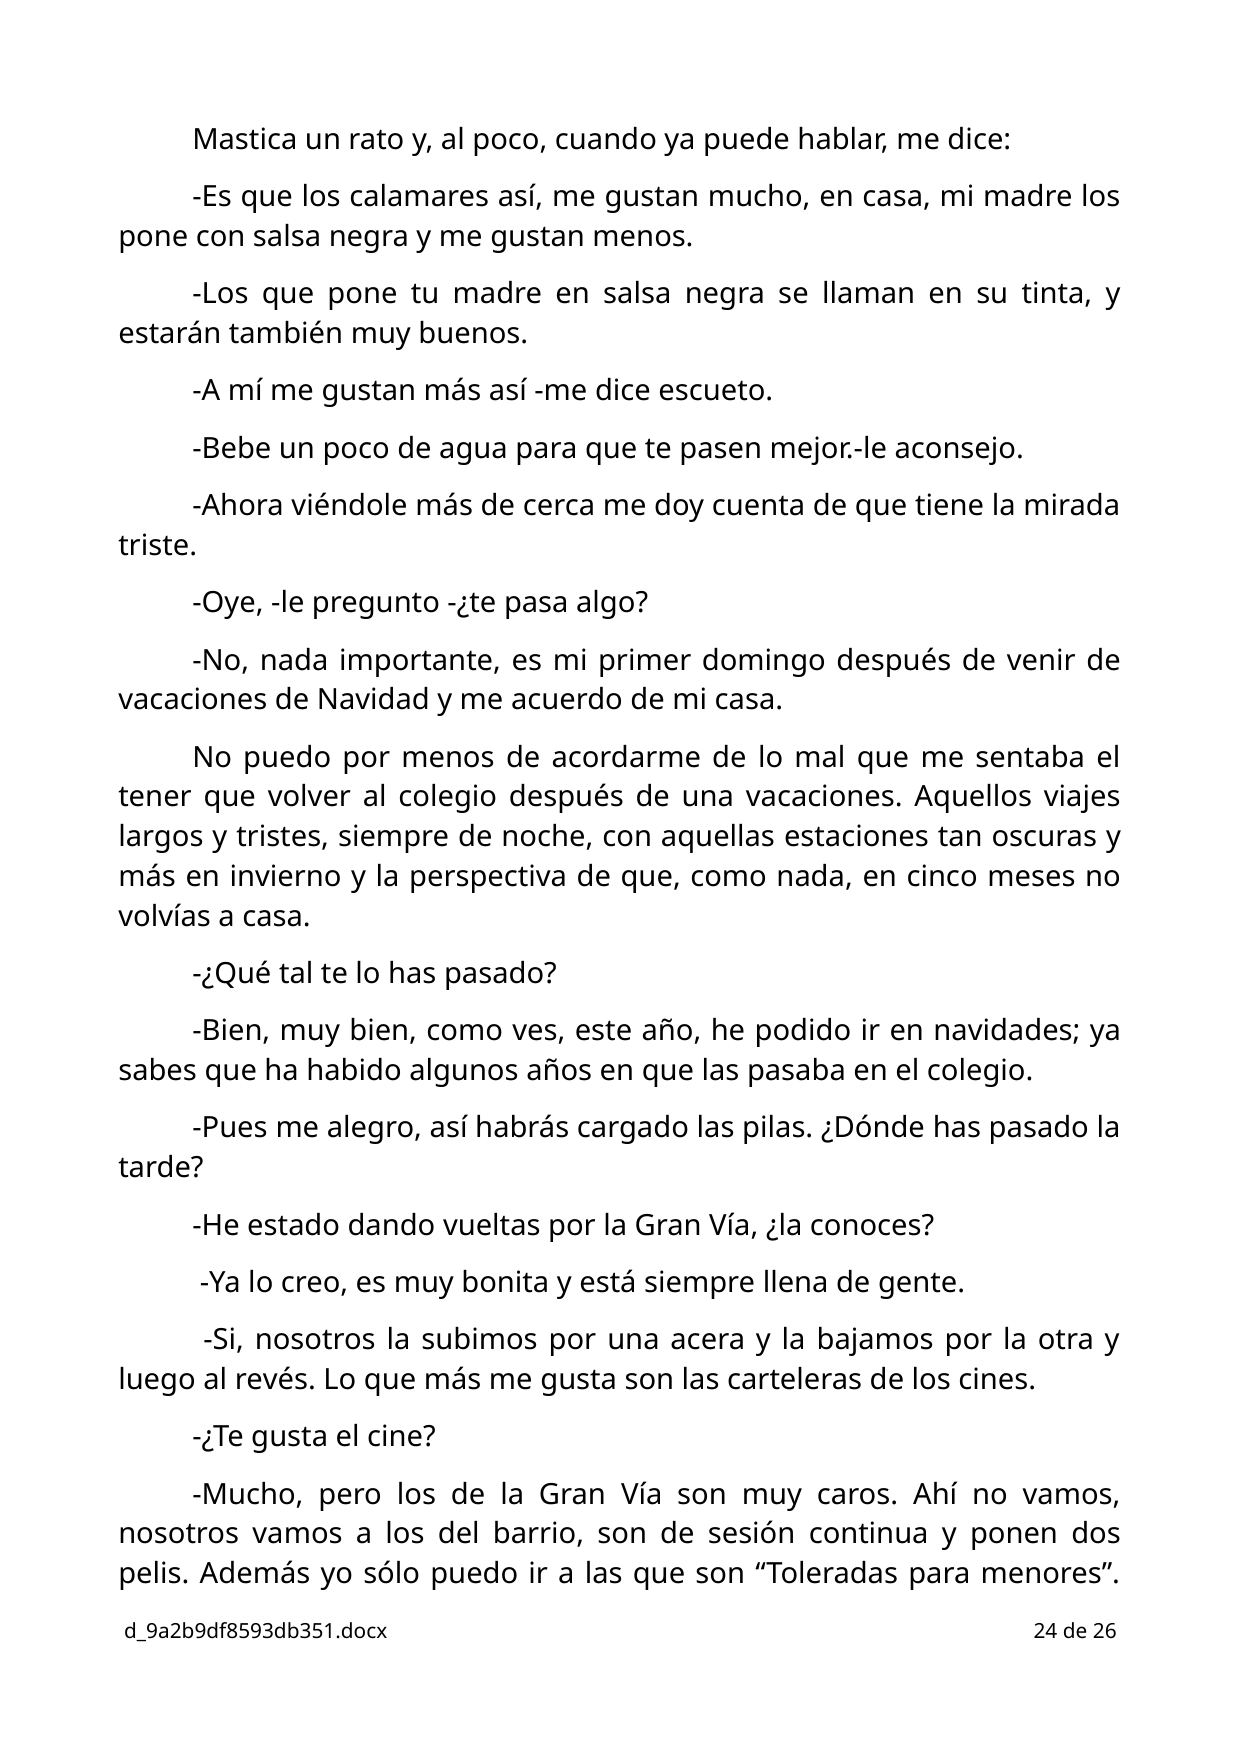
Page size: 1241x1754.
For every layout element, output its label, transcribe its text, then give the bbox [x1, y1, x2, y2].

text No puedo por menos de acordarme de lo mal que me sentaba el tener que volver al colegio después de una vacaciones. Aquellos viajes largos y tristes, siempre de noche, con aquellas estaciones tan oscuras y más en invierno y la perspectiva de que, como nada, en cinco meses no volvías a casa. [118, 736, 1122, 934]
text -¿Te gusta el cine? [118, 1416, 1122, 1455]
text -A mí me gustan más así -me dice escueto. [118, 370, 1122, 409]
text -Ya lo creo, es muy bonita y está siempre llena de gente. [118, 1261, 1122, 1301]
text -He estado dando vueltas por la Gran Vía, ¿la conoces? [118, 1204, 1122, 1243]
text -Si, nosotros la subimos por una acera y la bajamos por la otra y luego al revés. Lo que más me gusta son las carteleras de los cines. [118, 1318, 1122, 1398]
text -Los que pone tu madre en salsa negra se llaman en su tinta, y estarán también muy buenos. [118, 273, 1122, 352]
text -Oye, -le pregunto -¿te pasa algo? [118, 582, 1122, 621]
text -Ahora viéndole más de cerca me doy cuenta de que tiene la mirada triste. [118, 484, 1122, 564]
text -Pues me alegro, así habrás cargado las pilas. ¿Dónde has pasado la tarde? [118, 1107, 1122, 1186]
text -Es que los calamares así, me gustan mucho, en casa, mi madre los pone con salsa negra y me gustan menos. [118, 176, 1122, 255]
text -Bien, muy bien, como ves, este año, he podido ir en navidades; ya sabes que ha habido algunos años en que las pasaba en el colegio. [118, 1009, 1122, 1089]
text -No, nada importante, es mi primer domingo después de venir de vacaciones de Navidad y me acuerdo de mi casa. [118, 639, 1122, 718]
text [118, 1473, 1122, 1592]
text Mastica un rato y, al poco, cuando ya puede hablar, me dice: [118, 118, 1122, 158]
text -¿Qué tal te lo has pasado? [118, 952, 1122, 992]
text -Bebe un poco de agua para que te pasen mejor.-le aconsejo. [118, 427, 1122, 467]
